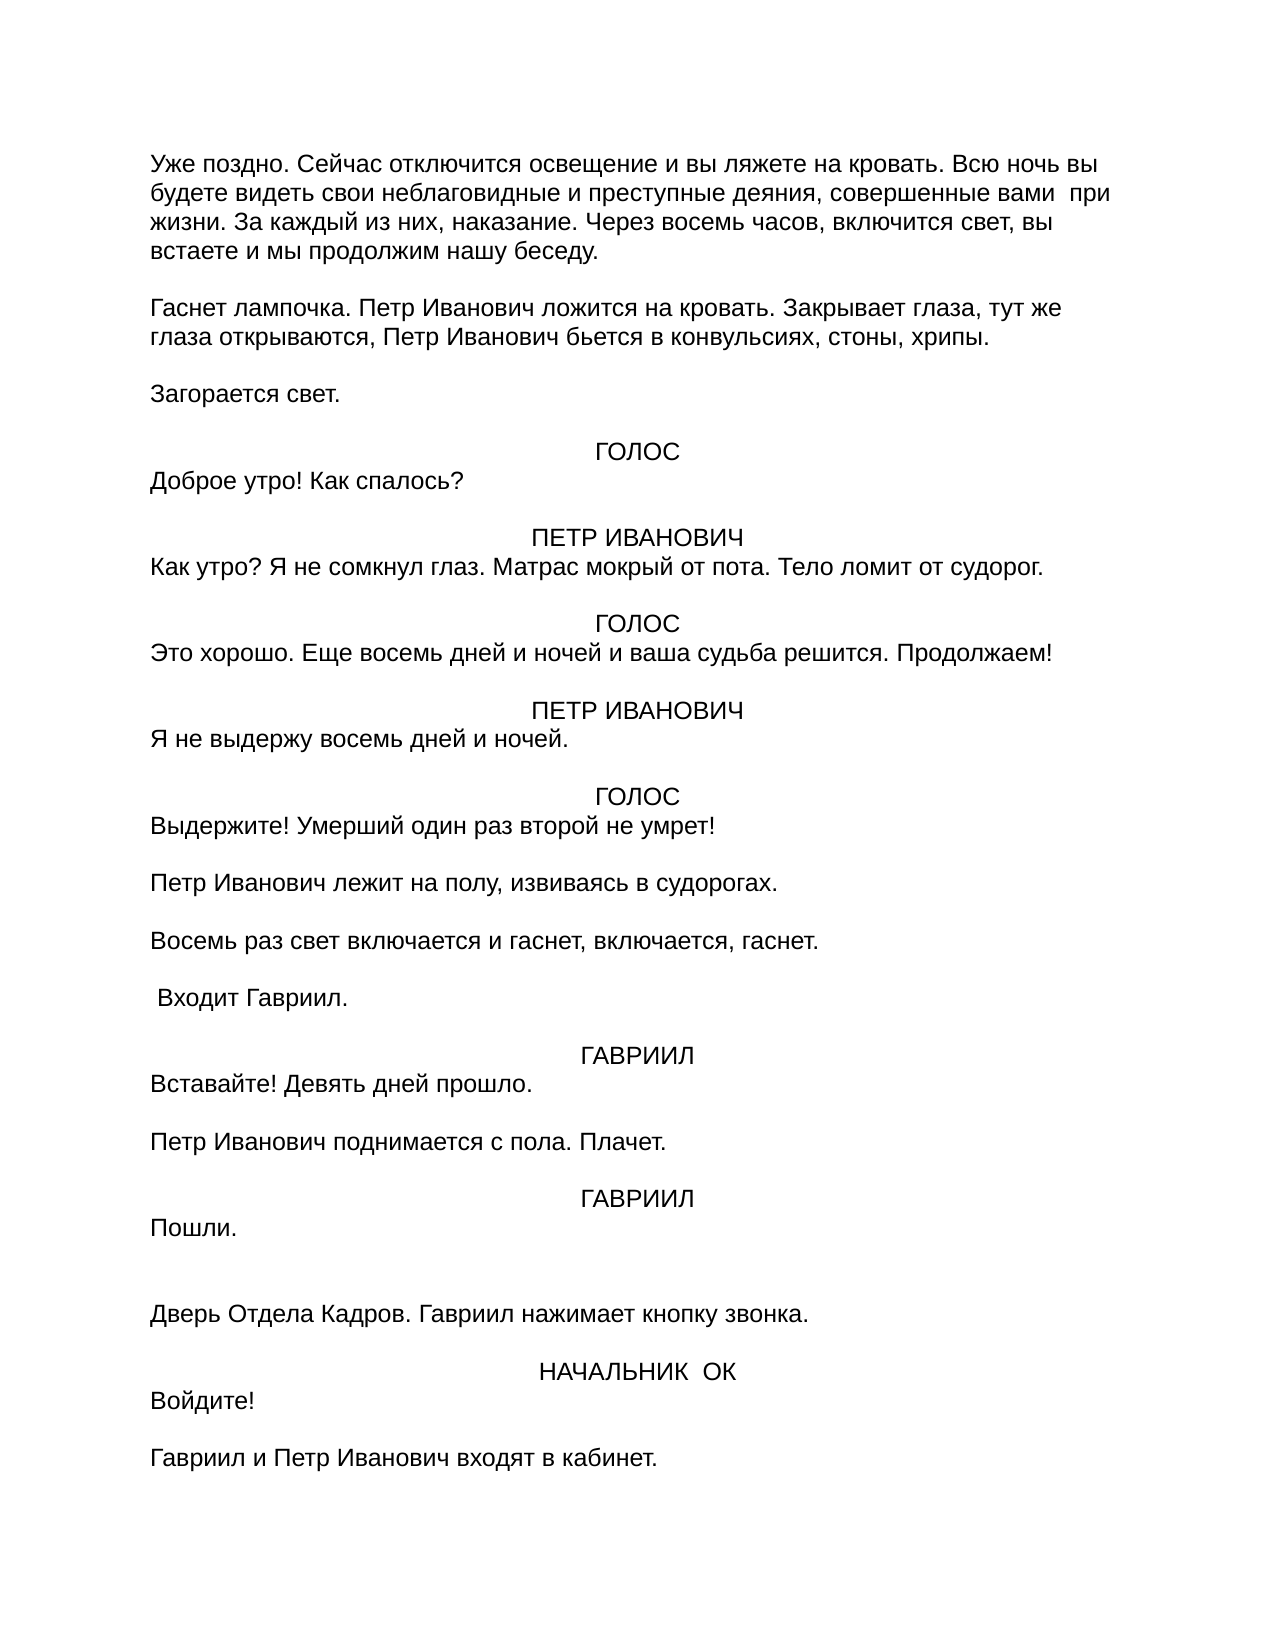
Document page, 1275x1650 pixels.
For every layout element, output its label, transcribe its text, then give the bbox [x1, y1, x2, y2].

text Петр Иванович поднимается с пола. Плачет. [150, 1127, 1125, 1156]
text Восемь раз свет включается и гаснет, включается, гаснет. [150, 926, 1125, 955]
text Войдите! [150, 1386, 1125, 1415]
text Как утро? Я не сомкнул глаз. Матрас мокрый от пота. Тело ломит от судорог. [150, 552, 1125, 581]
text ГАВРИИЛ [150, 1185, 1125, 1214]
text Петр Иванович лежит на полу, извиваясь в судорогах. [150, 869, 1125, 897]
text ПЕТР ИВАНОВИЧ [150, 696, 1125, 725]
text Уже поздно. Сейчас отключится освещение и вы ляжете на кровать. Всю ночь вы будете видеть свои неблаговидные и преступные деяния, совершенные вами при жизни. За каждый из них, наказание. Через восемь часов, включится свет, вы встаете и мы продолжим нашу беседу. [150, 150, 1125, 265]
text ГОЛОС [150, 782, 1125, 811]
text НАЧАЛЬНИК ОК [150, 1357, 1125, 1386]
text Загорается свет. [150, 380, 1125, 409]
text ПЕТР ИВАНОВИЧ [150, 524, 1125, 552]
text Гавриил и Петр Иванович входят в кабинет. [150, 1444, 1125, 1472]
text ГАВРИИЛ [150, 1041, 1125, 1070]
text Гаснет лампочка. Петр Иванович ложится на кровать. Закрывает глаза, тут же глаза открываются, Петр Иванович бьется в конвульсиях, стоны, хрипы. [150, 294, 1125, 351]
text Дверь Отдела Кадров. Гавриил нажимает кнопку звонка. [150, 1300, 1125, 1329]
text Входит Гавриил. [150, 984, 1125, 1012]
text Выдержите! Умерший один раз второй не умрет! [150, 811, 1125, 840]
text Пошли. [150, 1214, 1125, 1242]
text ГОЛОС [150, 610, 1125, 639]
text Вставайте! Девять дней прошло. [150, 1070, 1125, 1099]
text Я не выдержу восемь дней и ночей. [150, 725, 1125, 754]
text Доброе утро! Как спалось? [150, 466, 1125, 495]
text ГОЛОС [150, 437, 1125, 466]
text Это хорошо. Еще восемь дней и ночей и ваша судьба решится. Продолжаем! [150, 639, 1125, 667]
